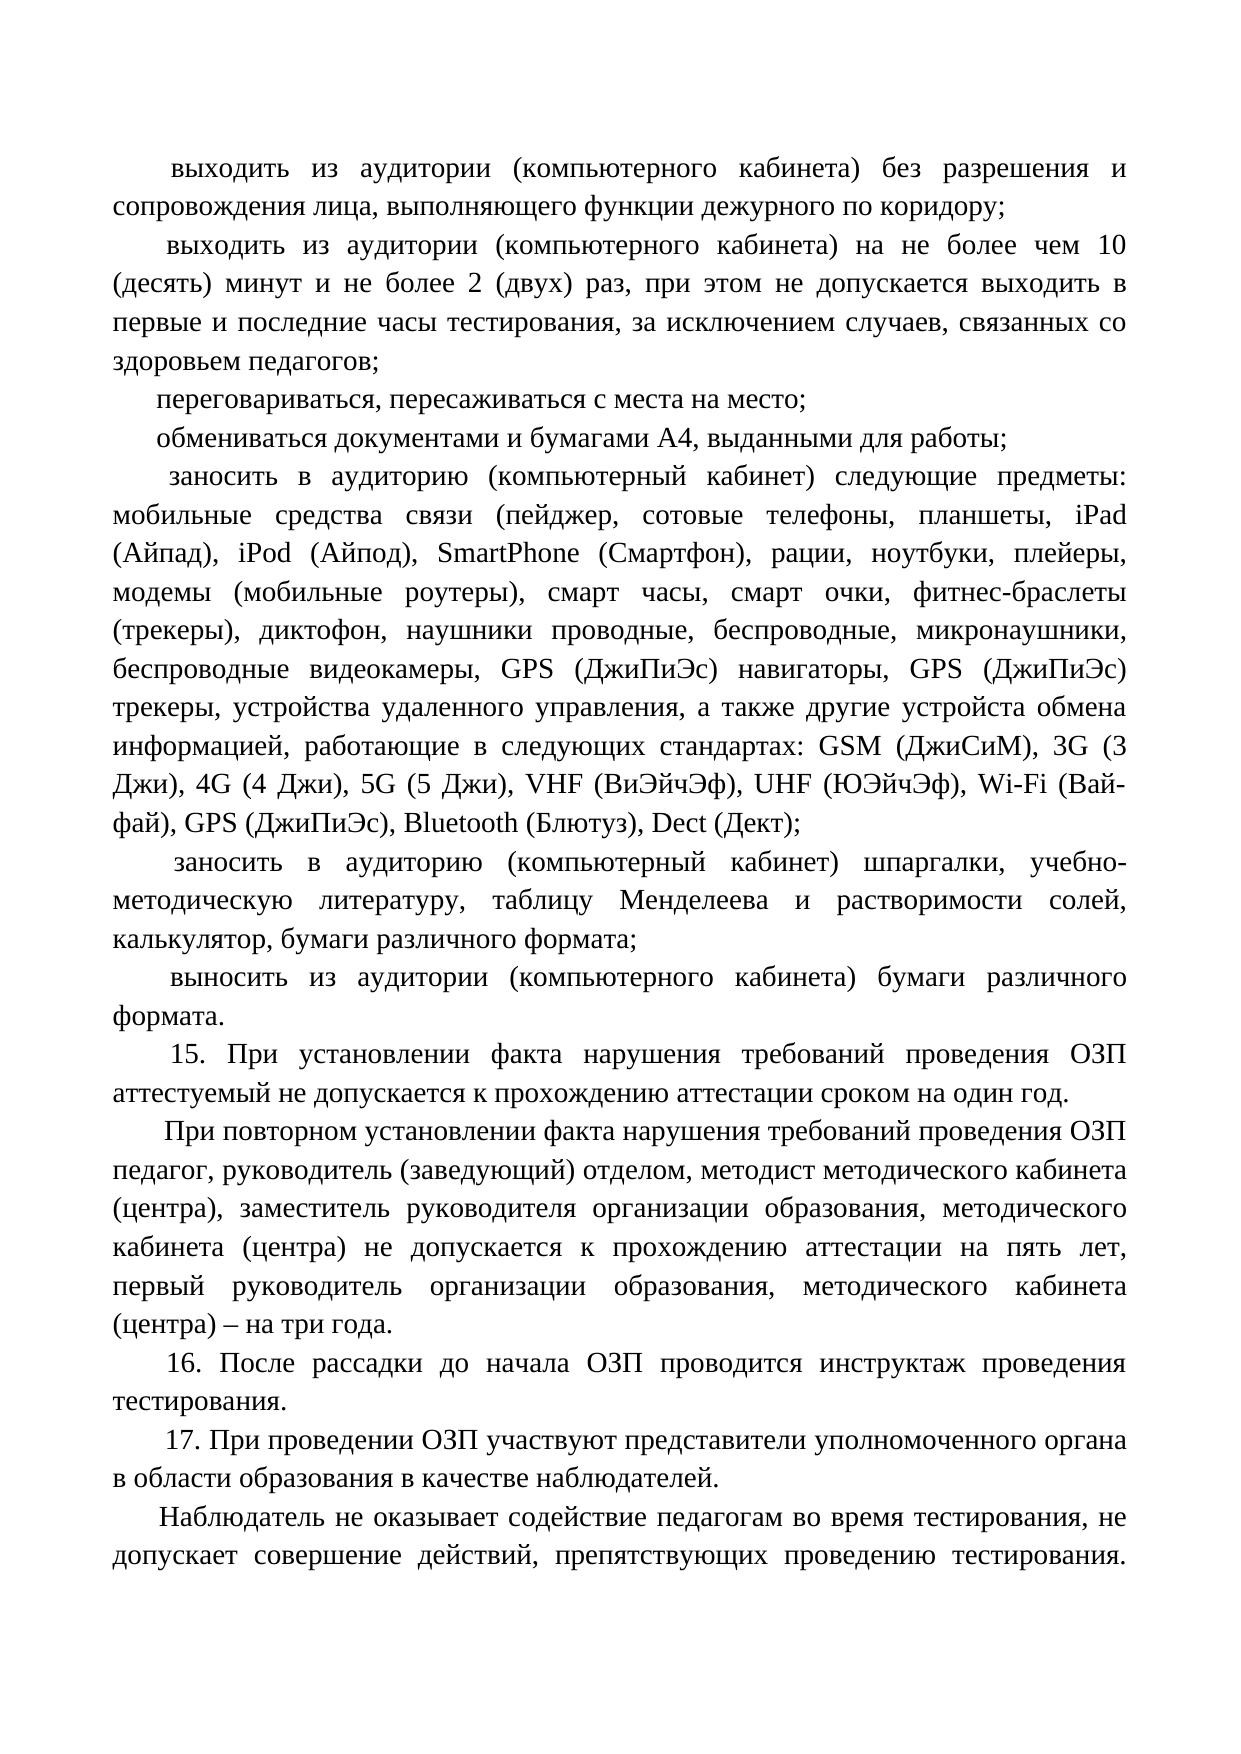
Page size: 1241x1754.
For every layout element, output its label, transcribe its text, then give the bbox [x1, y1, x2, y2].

text выходить из аудитории (компьютерного кабинета) на не более чем 10 (десять) минут и не более 2 (двух) раз, при этом не допускается выходить в первые и последние часы тестирования, за исключением случаев, связанных со здоровьем педагогов; [112, 227, 1128, 376]
text 16. После рассадки до начала ОЗП проводится инструктаж проведения тестирования. [112, 1345, 1128, 1417]
text переговариваться, пересаживаться с места на место; [112, 381, 1128, 415]
text 15. При установлении факта нарушения требований проведения ОЗП аттестуемый не допускается к прохождению аттестации сроком на один год. [112, 1036, 1128, 1108]
text заносить в аудиторию (компьютерный кабинет) шпаргалки, учебно-методическую литературу, таблицу Менделеева и растворимости солей, калькулятор, бумаги различного формата; [112, 844, 1128, 954]
text выносить из аудитории (компьютерного кабинета) бумаги различного формата. [112, 959, 1128, 1031]
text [112, 1499, 1128, 1571]
text заносить в аудиторию (компьютерный кабинет) следующие предметы: мобильные средства связи (пейджер, сотовые телефоны, планшеты, iPad (Айпад), iPod (Айпод), SmartPhone (Смартфон), рации, ноутбуки, плейеры, модемы (мобильные роутеры), смарт часы, смарт очки, фитнес-браслеты (трекеры), диктофон, наушники проводные, беспроводные, микронаушники, беспроводные видеокамеры, GPS (ДжиПиЭс) навигаторы, GPS (ДжиПиЭс) трекеры, устройства удаленного управления, а также другие устройста обмена информацией, работающие в следующих стандартах: GSM (ДжиСиМ), 3G (3 Джи), 4G (4 Джи), 5G (5 Джи), VHF (ВиЭйчЭф), UHF (ЮЭйчЭф), Wi-Fi (Вай-фай), GPS (ДжиПиЭс), Bluetooth (Блютуз), Dect (Дект); [112, 458, 1128, 839]
text 17. При проведении ОЗП участвуют представители уполномоченного органа в области образования в качестве наблюдателей. [112, 1422, 1128, 1494]
text При повторном установлении факта нарушения требований проведения ОЗП педагог, руководитель (заведующий) отделом, методист методического кабинета (центра), заместитель руководителя организации образования, методического кабинета (центра) не допускается к прохождению аттестации на пять лет, первый руководитель организации образования, методического кабинета (центра) – на три года. [112, 1113, 1128, 1340]
text обмениваться документами и бумагами А4, выданными для работы; [112, 420, 1128, 453]
text выходить из аудитории (компьютерного кабинета) без разрешения и сопровождения лица, выполняющего функции дежурного по коридору; [112, 150, 1128, 222]
